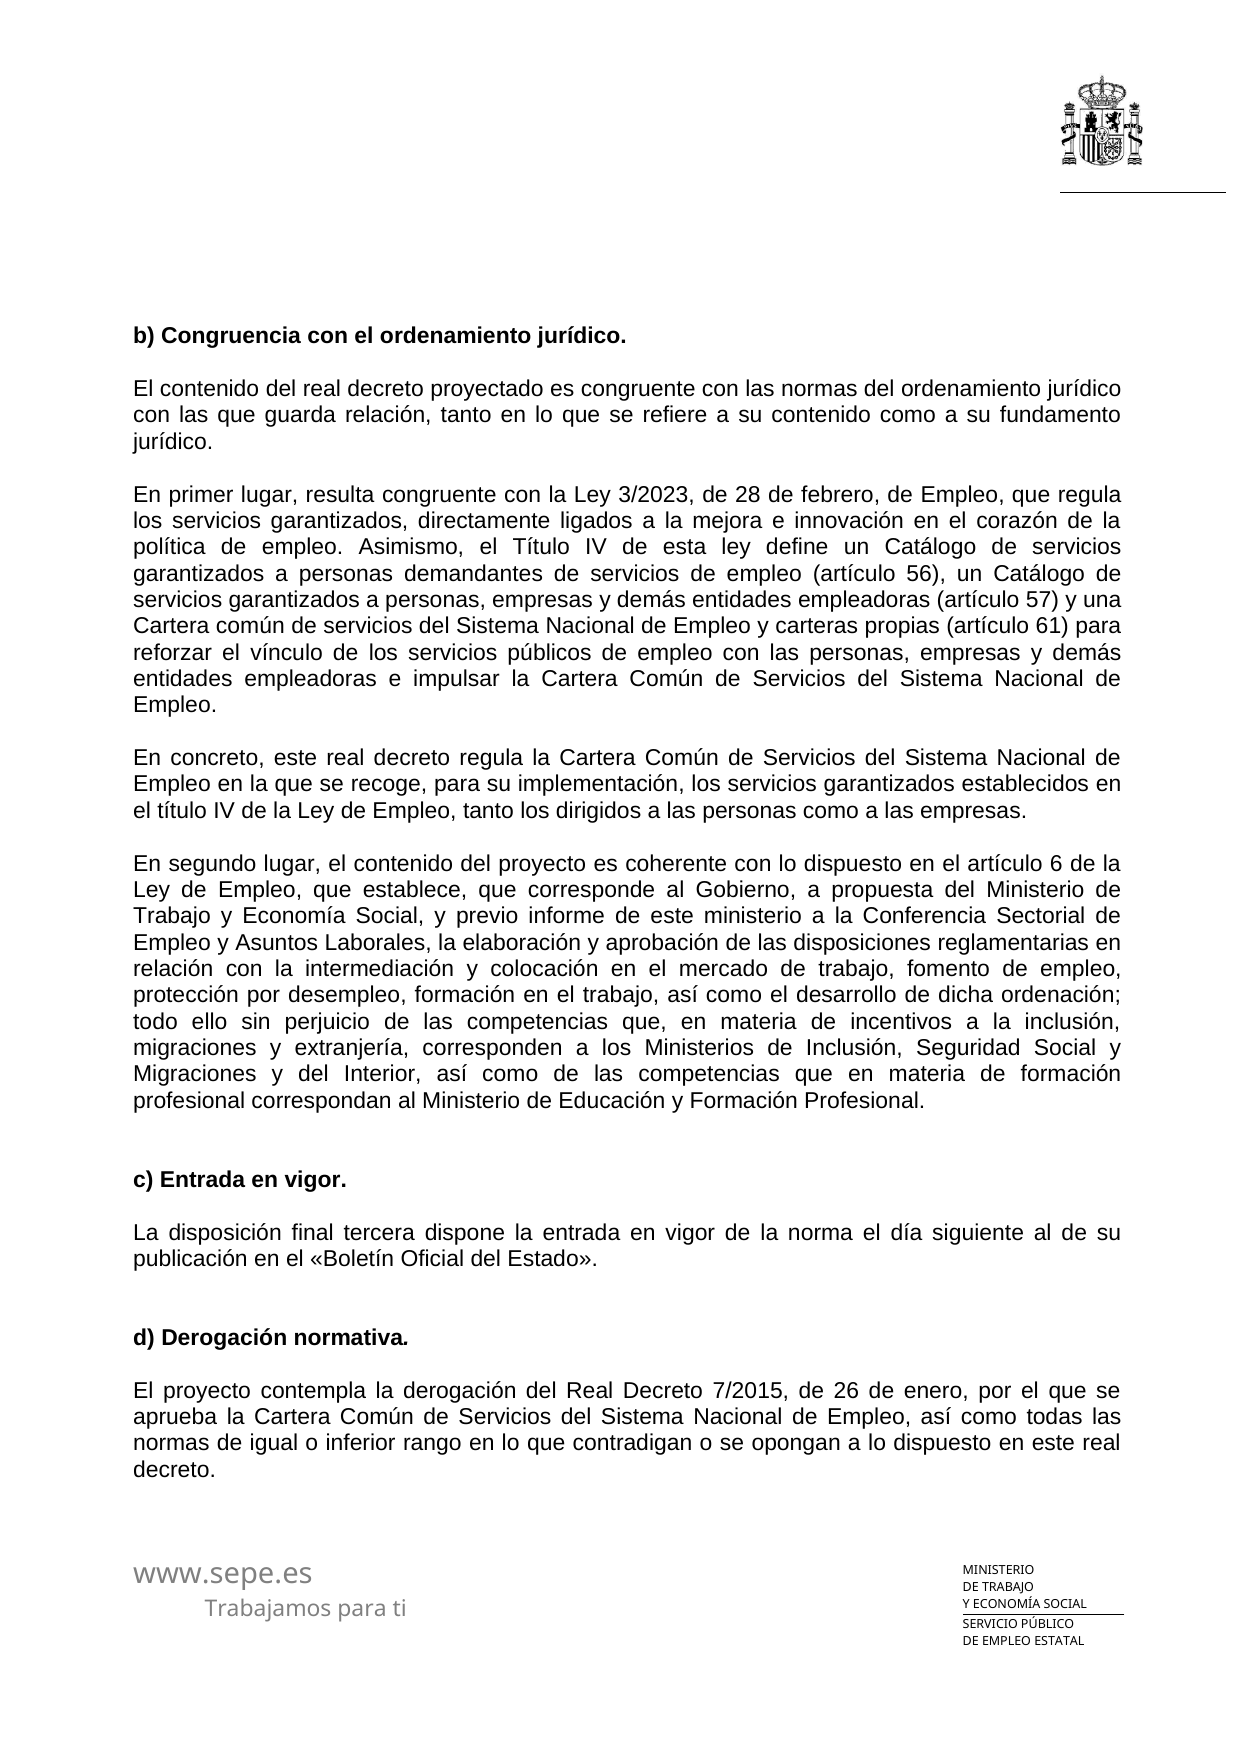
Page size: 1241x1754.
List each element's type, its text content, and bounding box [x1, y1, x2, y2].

text d) Derogación normativa. [133, 1324, 1122, 1350]
text El contenido del real decreto proyectado es congruente con las normas del ordenamiento jurídico con las que guarda relación, tanto en lo que se refiere a su contenido como a su fundamento jurídico. [133, 375, 1122, 454]
picture [1060, 73, 1143, 166]
text c) Entrada en vigor. [133, 1166, 1122, 1192]
text En concreto, este real decreto regula la Cartera Común de Servicios del Sistema Nacional de Empleo en la que se recoge, para su implementación, los servicios garantizados establecidos en el título IV de la Ley de Empleo, tanto los dirigidos a las personas como a las empresas. [133, 744, 1122, 823]
text La disposición final tercera dispone la entrada en vigor de la norma el día siguiente al de su publicación en el «Boletín Oficial del Estado». [133, 1218, 1122, 1271]
text El proyecto contempla la derogación del Real Decreto 7/2015, de 26 de enero, por el que se aprueba la Cartera Común de Servicios del Sistema Nacional de Empleo, así como todas las normas de igual o inferior rango en lo que contradigan o se opongan a lo dispuesto en este real decreto. [133, 1377, 1122, 1482]
text b) Congruencia con el ordenamiento jurídico. [133, 322, 1122, 349]
text En primer lugar, resulta congruente con la Ley 3/2023, de 28 de febrero, de Empleo, que regula los servicios garantizados, directamente ligados a la mejora e innovación en el corazón de la política de empleo. Asimismo, el Título IV de esta ley define un Catálogo de servicios garantizados a personas demandantes de servicios de empleo (artículo 56), un Catálogo de servicios garantizados a personas, empresas y demás entidades empleadoras (artículo 57) y una Cartera común de servicios del Sistema Nacional de Empleo y carteras propias (artículo 61) para reforzar el vínculo de los servicios públicos de empleo con las personas, empresas y demás entidades empleadoras e impulsar la Cartera Común de Servicios del Sistema Nacional de Empleo. [133, 481, 1122, 718]
text En segundo lugar, el contenido del proyecto es coherente con lo dispuesto en el artículo 6 de la Ley de Empleo, que establece, que corresponde al Gobierno, a propuesta del Ministerio de Trabajo y Economía Social, y previo informe de este ministerio a la Conferencia Sectorial de Empleo y Asuntos Laborales, la elaboración y aprobación de las disposiciones reglamentarias en relación con la intermediación y colocación en el mercado de trabajo, fomento de empleo, protección por desempleo, formación en el trabajo, así como el desarrollo de dicha ordenación; todo ello sin perjuicio de las competencias que, en materia de incentivos a la inclusión, migraciones y extranjería, corresponden a los Ministerios de Inclusión, Seguridad Social y Migraciones y del Interior, así como de las competencias que en materia de formación profesional correspondan al Ministerio de Educación y Formación Profesional. [133, 849, 1122, 1113]
